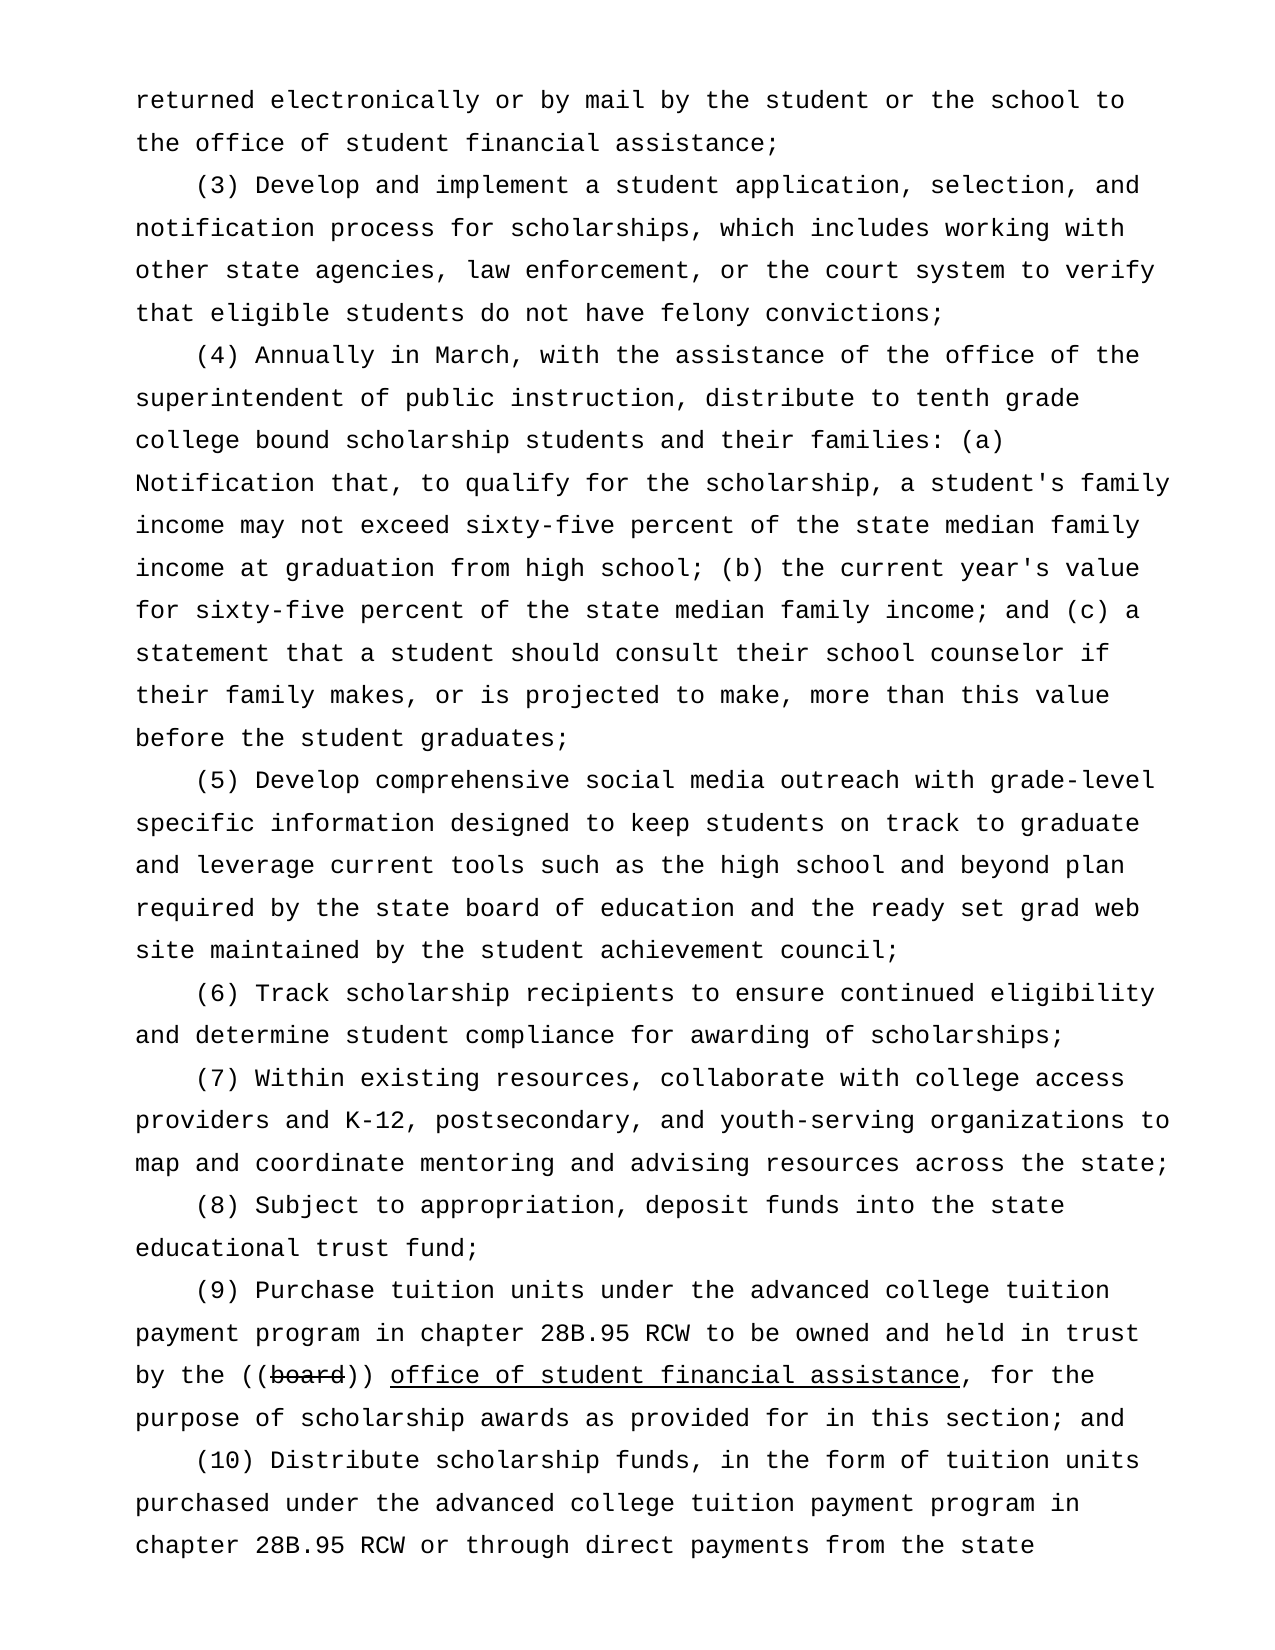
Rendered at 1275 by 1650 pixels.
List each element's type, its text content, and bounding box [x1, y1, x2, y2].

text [135, 1435, 1170, 1562]
text (3) Develop and implement a student application, selection, and notification process for scholarships, which includes working with other state agencies, law enforcement, or the court system to verify that eligible students do not have felony convictions; [135, 160, 1170, 330]
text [135, 75, 1170, 160]
text (7) Within existing resources, collaborate with college access providers and K-12, postsecondary, and youth-serving organizations to map and coordinate mentoring and advising resources across the state; [135, 1052, 1170, 1180]
text (8) Subject to appropriation, deposit funds into the state educational trust fund; [135, 1180, 1170, 1265]
text (5) Develop comprehensive social media outreach with grade-level specific information designed to keep students on track to graduate and leverage current tools such as the high school and beyond plan required by the state board of education and the ready set grad web site maintained by the student achievement council; [135, 755, 1170, 967]
text (9) Purchase tuition units under the advanced college tuition payment program in chapter 28B.95 RCW to be owned and held in trust by the ((board)) office of student financial assistance, for the purpose of scholarship awards as provided for in this section; and [135, 1265, 1170, 1435]
text (6) Track scholarship recipients to ensure continued eligibility and determine student compliance for awarding of scholarships; [135, 967, 1170, 1052]
text (4) Annually in March, with the assistance of the office of the superintendent of public instruction, distribute to tenth grade college bound scholarship students and their families: (a) Notification that, to qualify for the scholarship, a student's family income may not exceed sixty-five percent of the state median family income at graduation from high school; (b) the current year's value for sixty-five percent of the state median family income; and (c) a statement that a student should consult their school counselor if their family makes, or is projected to make, more than this value before the student graduates; [135, 330, 1170, 755]
